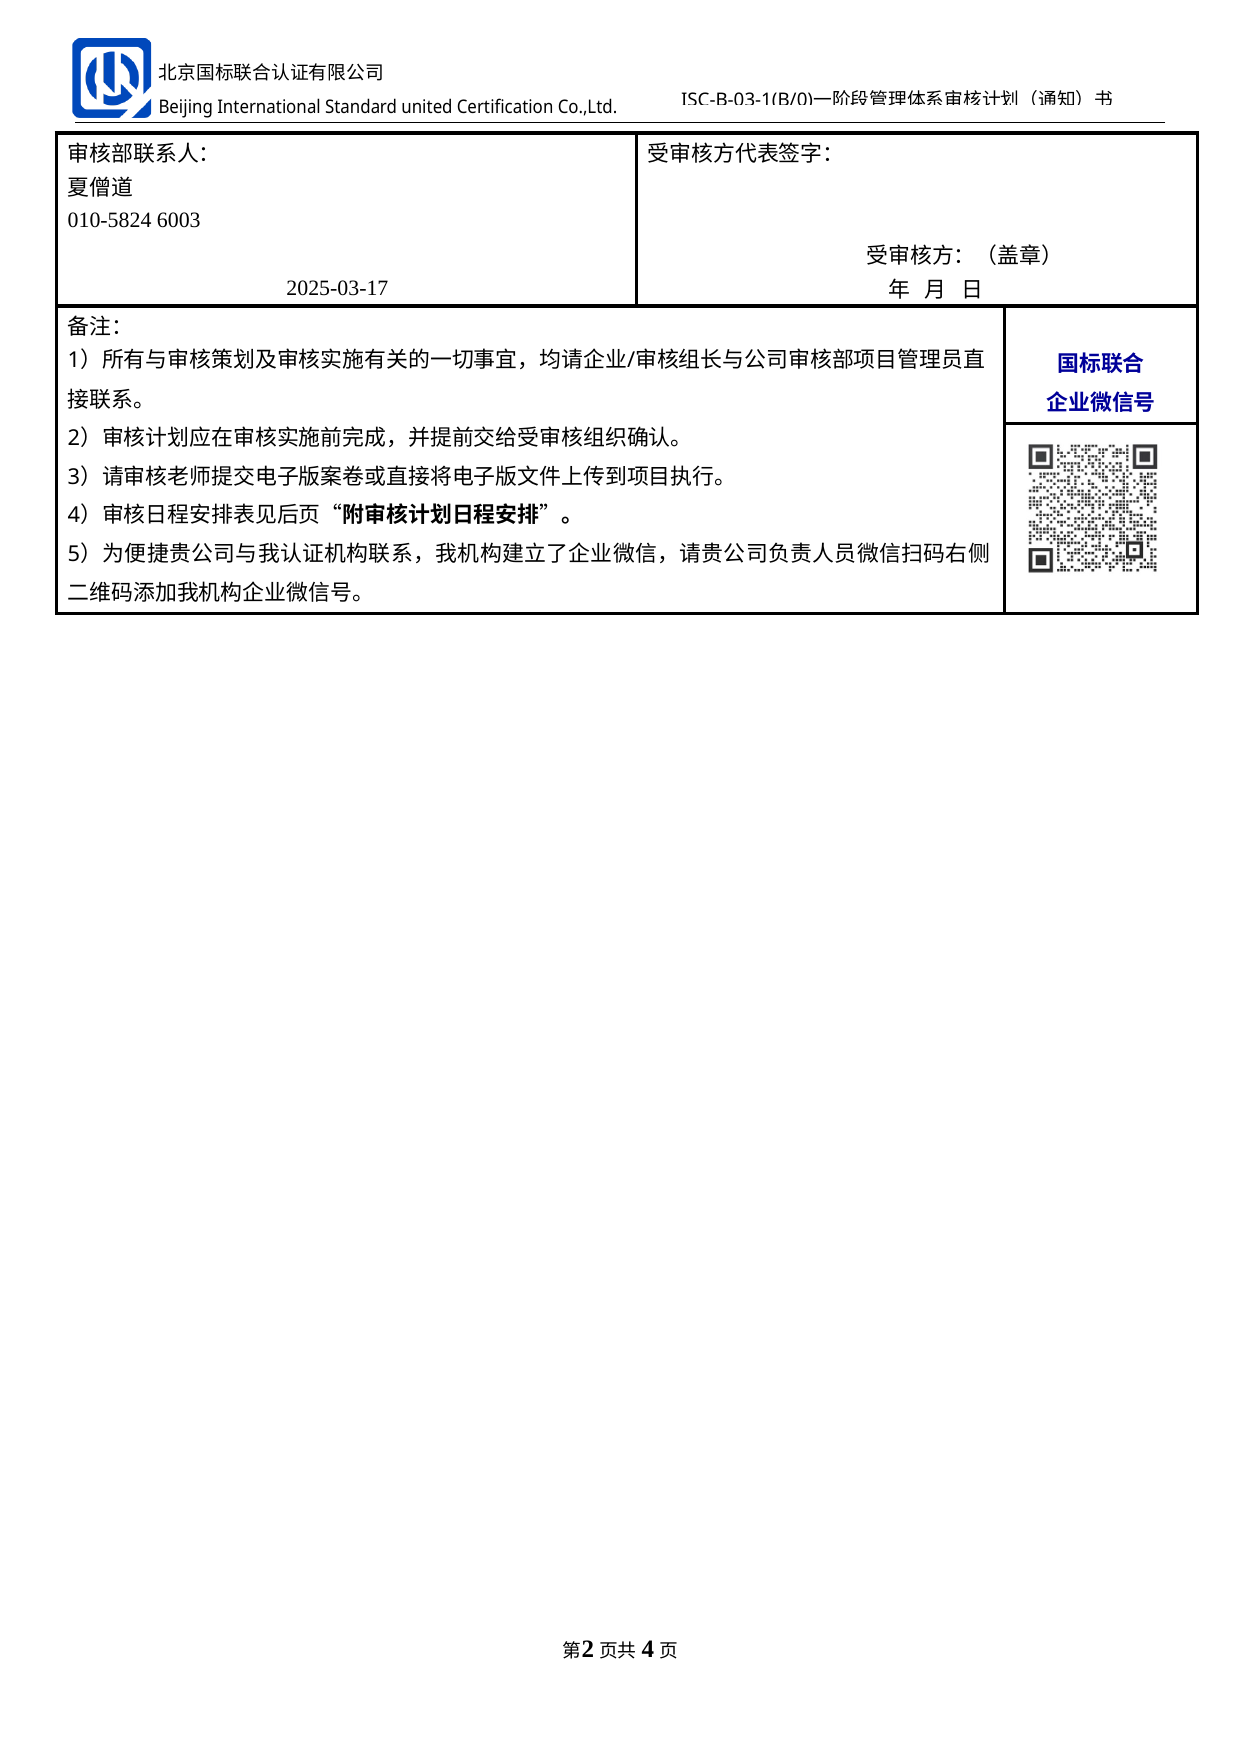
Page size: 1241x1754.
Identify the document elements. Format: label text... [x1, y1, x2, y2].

table_cell 国标联合 企业微信号 [1006, 308, 1196, 422]
picture [72, 38, 152, 118]
table_cell [1006, 425, 1196, 612]
table_cell 备注： 1）所有与审核策划及审核实施有关的一切事宜，均请企业/审核组长与公司审核部项目管理员直接联系。 2）审核计划应在审核实施前完成，并提前交给受审核组织确认。 3）请审核老师提交电子版案卷或直接将电子版文件上传到项目执行。 4）审核日程安排表见后页“附审核计划日程安排”。 5）为便捷贵公司与我认证机构联系，我机构建立了企业微信，请贵公司负责人员微信扫码右侧二维码添加我机构企业微信号。 [58, 308, 1003, 612]
table_cell 受审核方代表签字： 受审核方：（盖章） 年 月 日 [638, 135, 1196, 304]
table_cell 审核部联系人： 夏僧道 010-5824 6003 2025-03-17 [58, 135, 635, 304]
picture [1020, 438, 1166, 582]
